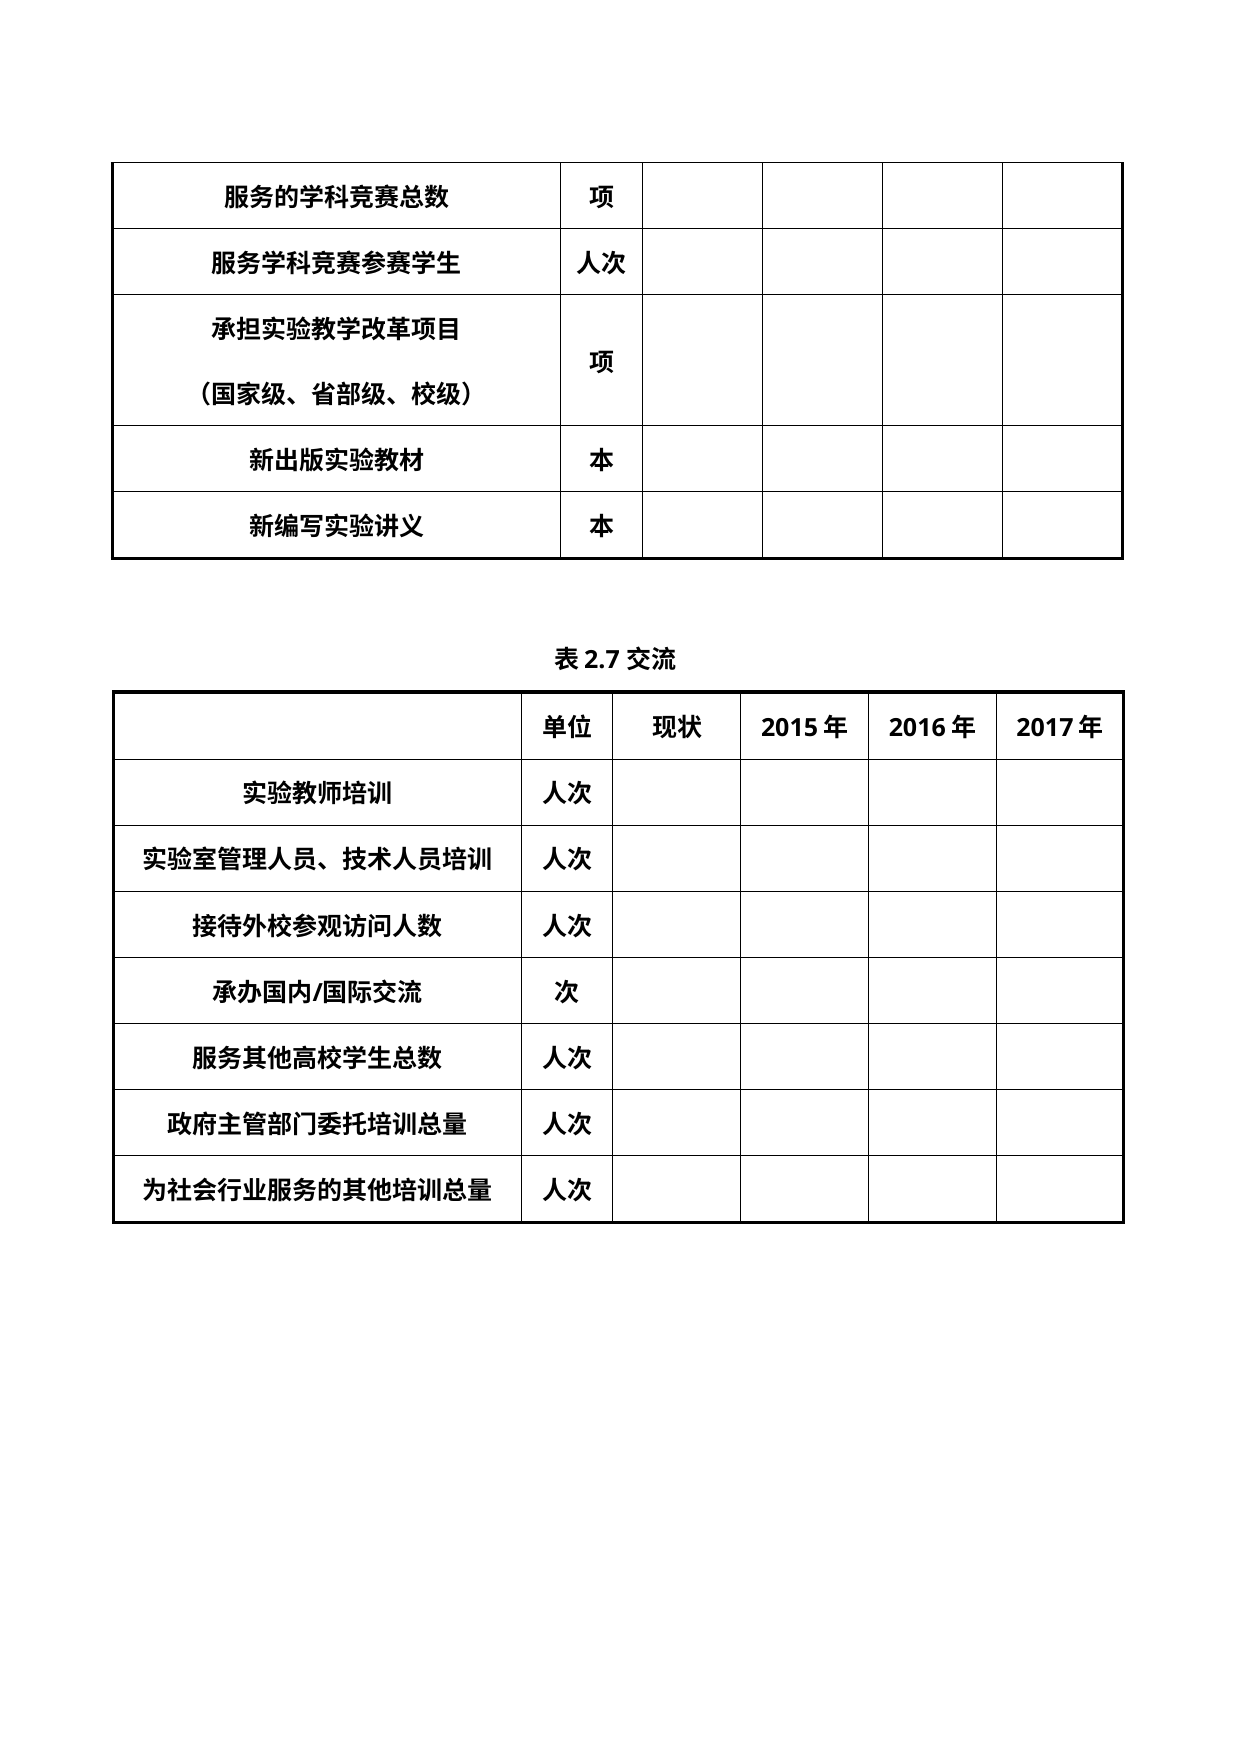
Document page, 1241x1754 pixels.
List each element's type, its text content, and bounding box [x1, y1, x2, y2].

table_cell [869, 826, 996, 891]
table_cell [869, 1024, 996, 1089]
table_cell [741, 958, 868, 1023]
table_cell [763, 295, 882, 425]
table_cell [741, 826, 868, 891]
table_cell 本 [561, 492, 642, 557]
table_cell [1003, 229, 1121, 294]
table_cell [869, 1156, 996, 1221]
table_cell 人次 [522, 1090, 612, 1155]
table_cell [997, 892, 1122, 957]
table_cell [613, 958, 740, 1023]
table_cell [613, 1090, 740, 1155]
table_header [115, 694, 521, 758]
table_cell 实验教师培训 [115, 760, 521, 824]
table_cell [763, 229, 882, 294]
table_cell [1003, 426, 1121, 491]
table_cell [613, 760, 740, 824]
table_cell [741, 1156, 868, 1221]
table_cell [613, 1156, 740, 1221]
text 表2.7 交流 [112, 625, 1118, 690]
table_cell [741, 760, 868, 824]
table_cell [741, 892, 868, 957]
table_header 现状 [613, 694, 740, 758]
table_cell [869, 958, 996, 1023]
table_cell 人次 [561, 229, 642, 294]
table_cell [643, 295, 762, 425]
table_cell [643, 163, 762, 228]
table_cell 人次 [522, 760, 612, 824]
table_cell 新出版实验教材 [114, 426, 560, 491]
table_header 2016年 [869, 694, 996, 758]
table_cell 人次 [522, 1156, 612, 1221]
table_header 单位 [522, 694, 612, 758]
table_cell [643, 229, 762, 294]
table_cell [997, 826, 1122, 891]
table_cell [869, 1090, 996, 1155]
table_cell [763, 163, 882, 228]
table_cell 服务学科竞赛参赛学生 [114, 229, 560, 294]
table_cell 项 [561, 163, 642, 228]
table_cell 次 [522, 958, 612, 1023]
table_cell [997, 760, 1122, 824]
table_cell 人次 [522, 892, 612, 957]
table_cell [643, 426, 762, 491]
table_cell 承办国内/国际交流 [115, 958, 521, 1023]
table_cell [1003, 163, 1121, 228]
table_cell [883, 295, 1002, 425]
table_cell [613, 1024, 740, 1089]
table_cell [763, 426, 882, 491]
table_cell 实验室管理人员、技术人员培训 [115, 826, 521, 891]
table_cell [1003, 295, 1121, 425]
table_cell 人次 [522, 826, 612, 891]
table_cell [643, 492, 762, 557]
table_cell [997, 1090, 1122, 1155]
table_header 2015年 [741, 694, 868, 758]
table_cell [869, 760, 996, 824]
table_cell 项 [561, 295, 642, 425]
table_cell [883, 426, 1002, 491]
table_cell 人次 [522, 1024, 612, 1089]
table_cell [741, 1090, 868, 1155]
table_cell [613, 892, 740, 957]
table_header 2017年 [997, 694, 1122, 758]
table_cell 新编写实验讲义 [114, 492, 560, 557]
table_cell [869, 892, 996, 957]
table_cell [997, 1024, 1122, 1089]
table_cell [883, 229, 1002, 294]
table_cell [613, 826, 740, 891]
table_cell 服务的学科竞赛总数 [114, 163, 560, 228]
table_cell 服务其他高校学生总数 [115, 1024, 521, 1089]
table_cell 承担实验教学改革项目 （国家级、省部级、校级） [114, 295, 560, 425]
table_cell [883, 492, 1002, 557]
table_cell 为社会行业服务的其他培训总量 [115, 1156, 521, 1221]
table_cell [763, 492, 882, 557]
table_cell [741, 1024, 868, 1089]
table_cell [997, 958, 1122, 1023]
table_cell [997, 1156, 1122, 1221]
table_cell 接待外校参观访问人数 [115, 892, 521, 957]
table_cell 政府主管部门委托培训总量 [115, 1090, 521, 1155]
table_cell [1003, 492, 1121, 557]
table_cell 本 [561, 426, 642, 491]
table_cell [883, 163, 1002, 228]
